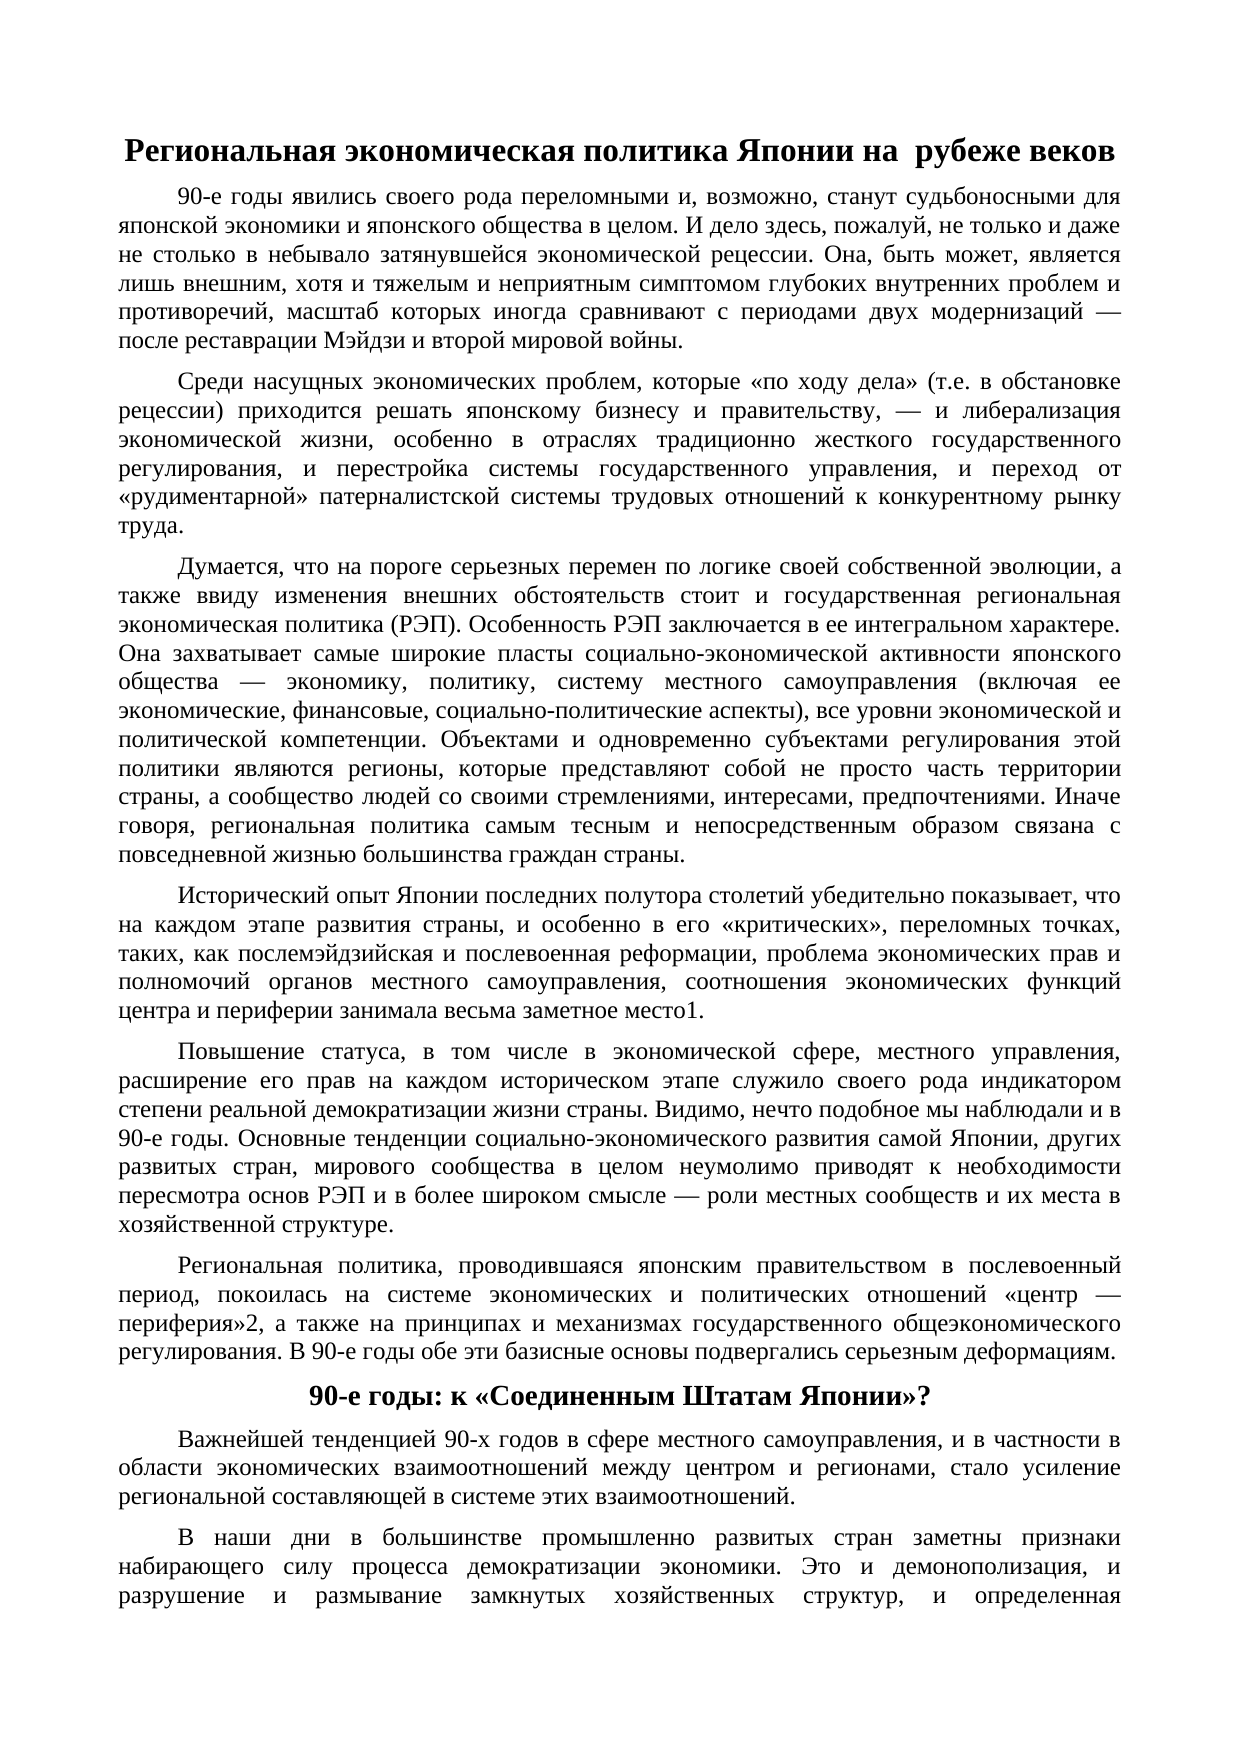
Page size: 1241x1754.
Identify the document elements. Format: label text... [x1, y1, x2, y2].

text Исторический опыт Японии последних полутора столетий убедительно показывает, что на каждом этапе развития страны, и особенно в его «критических», переломных точках, таких, как послемэйдзийская и послевоенная реформации, проблема экономических прав и полномочий органов местного самоуправления, соотношения экономических функций центра и периферии занимала весьма заметное место1. [118, 880, 1122, 1024]
text Думается, что на пороге серьезных перемен по логике своей собственной эволюции, а также ввиду изменения внешних обстоятельств стоит и государственная региональная экономическая политика (РЭП). Особенность РЭП заключается в ее интегральном характере. Она захватывает самые широкие пласты социально-экономической активности японского общества — экономику, политику, систему местного самоуправления (включая ее экономические, финансовые, социально-политические аспекты), все уровни экономической и политической компетенции. Объектами и одновременно субъектами регулирования этой политики являются регионы, которые представляют собой не просто часть территории страны, а сообщество людей со своими стремлениями, интересами, предпочтениями. Иначе говоря, региональная политика самым тесным и непосредственным образом связана с повседневной жизнью большинства граждан страны. [118, 551, 1122, 868]
text Региональная политика, проводившаяся японским правительством в послевоенный период, покоилась на системе экономических и политических отношений «центр — периферия»2, а также на принципах и механизмах государственного общеэкономического регулирования. В 90-е годы обе эти базисные основы подвергались серьезным деформациям. [118, 1250, 1122, 1365]
text 90-е годы: к «Соединенным Штатам Японии»? [118, 1378, 1122, 1411]
text Повышение статуса, в том числе в экономической сфере, местного управления, расширение его прав на каждом историческом этапе служило своего рода индикатором степени реальной демократизации жизни страны. Видимо, нечто подобное мы наблюдали и в 90-е годы. Основные тенденции социально-экономического развития самой Японии, других развитых стран, мирового сообщества в целом неумолимо приводят к необходимости пересмотра основ РЭП и в более широком смысле — роли местных сообществ и их места в хозяйственной структуре. [118, 1036, 1122, 1238]
text Важнейшей тенденцией 90-х годов в сфере местного самоуправления, и в частности в области экономических взаимоотношений между центром и регионами, стало усиление региональной составляющей в системе этих взаимоотношений. [118, 1424, 1122, 1510]
text 90-е годы явились своего рода переломными и, возможно, станут судьбоносными для японской экономики и японского общества в целом. И дело здесь, пожалуй, не только и даже не столько в небывало затянувшейся экономической рецессии. Она, быть может, является лишь внешним, хотя и тяжелым и неприятным симптомом глубоких внутренних проблем и противоречий, масштаб которых иногда сравнивают с периодами двух модернизаций — после реставрации Мэйдзи и второй мировой войны. [118, 181, 1122, 354]
text Региональная экономическая политика Японии на рубеже веков [118, 131, 1122, 169]
text Среди насущных экономических проблем, которые «по ходу дела» (т.е. в обстановке рецессии) приходится решать японскому бизнесу и правительству, — и либерализация экономической жизни, особенно в отраслях традиционно жесткого государственного регулирования, и перестройка системы государственного управления, и переход от «рудиментарной» патерналистской системы трудовых отношений к конкурентному рынку труда. [118, 366, 1122, 539]
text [118, 1522, 1122, 1609]
